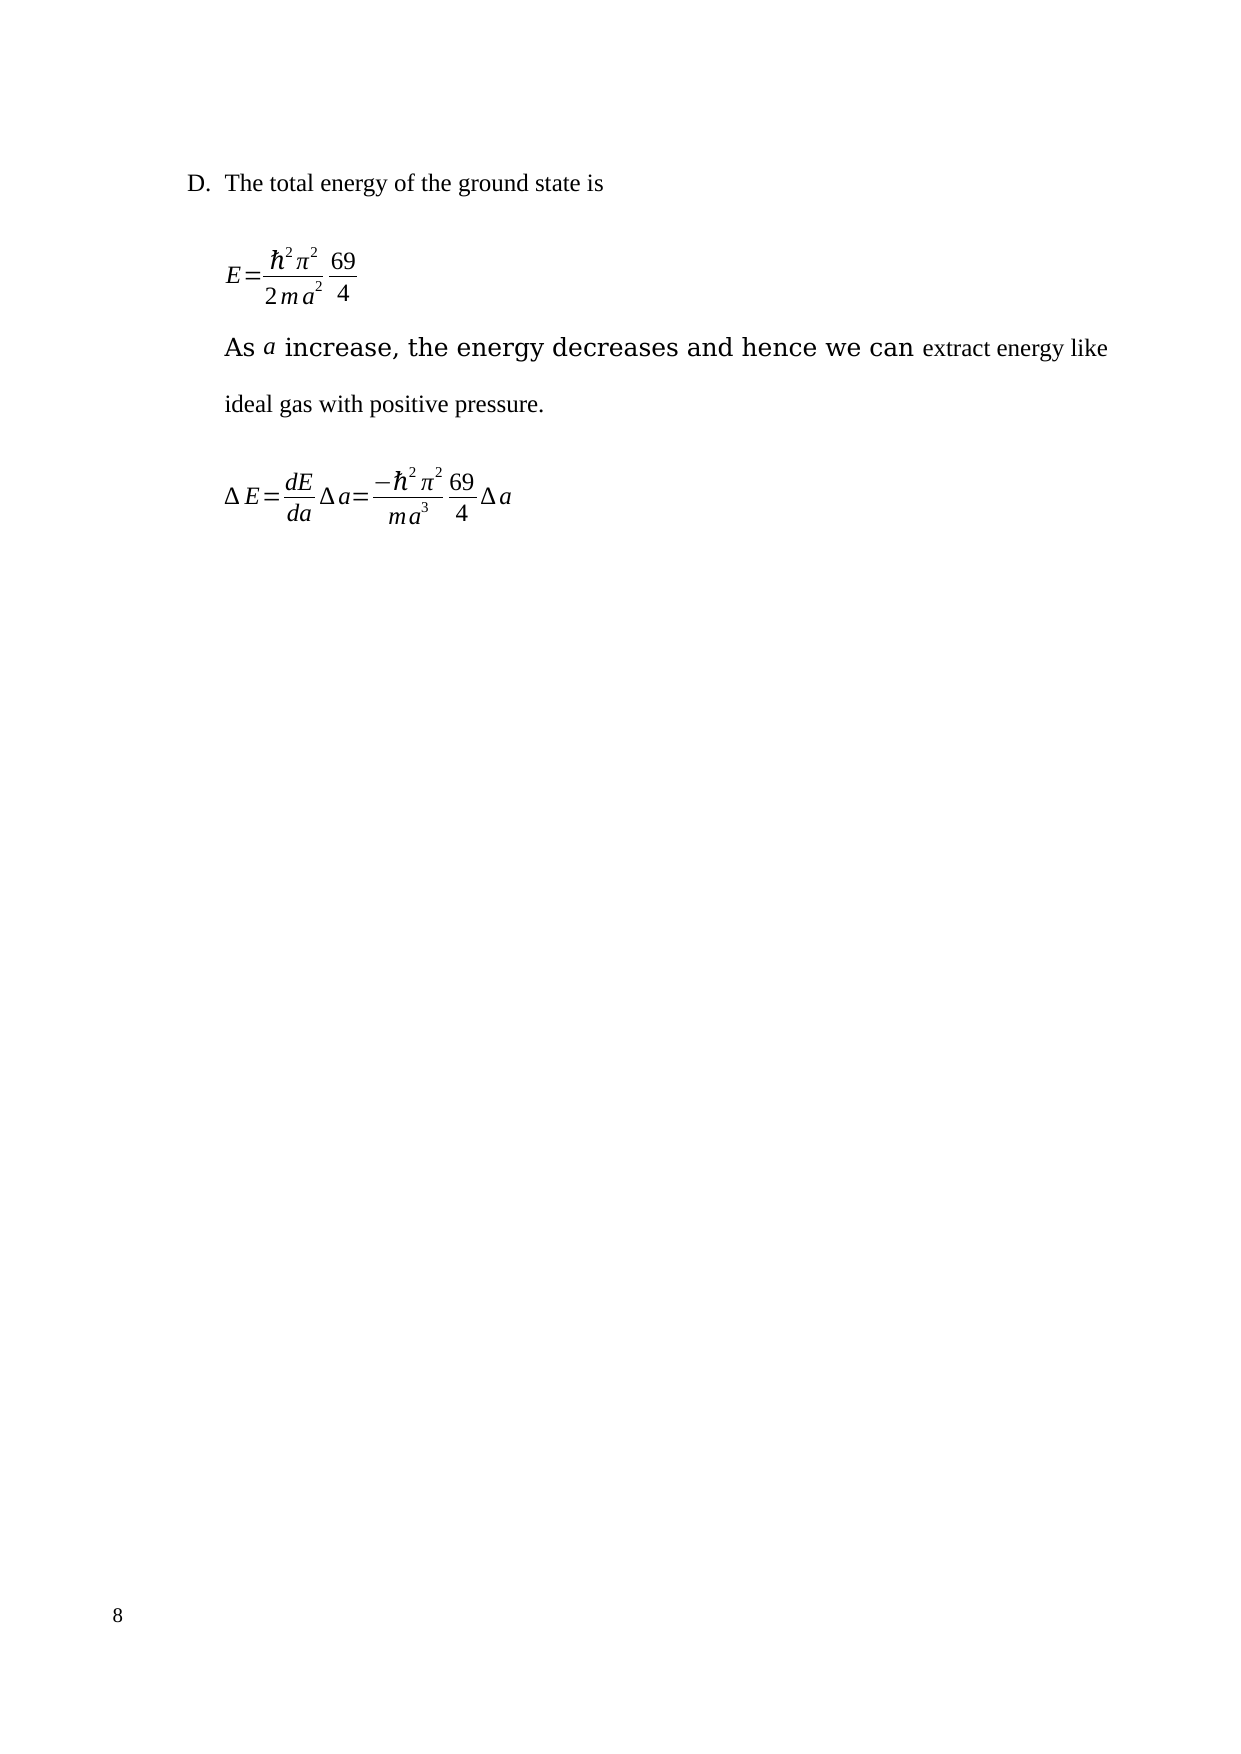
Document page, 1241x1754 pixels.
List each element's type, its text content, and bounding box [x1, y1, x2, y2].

list As increase, the energy decreases and hence we can extract energy like ideal gas with positive pressure. [224, 164, 1125, 370]
